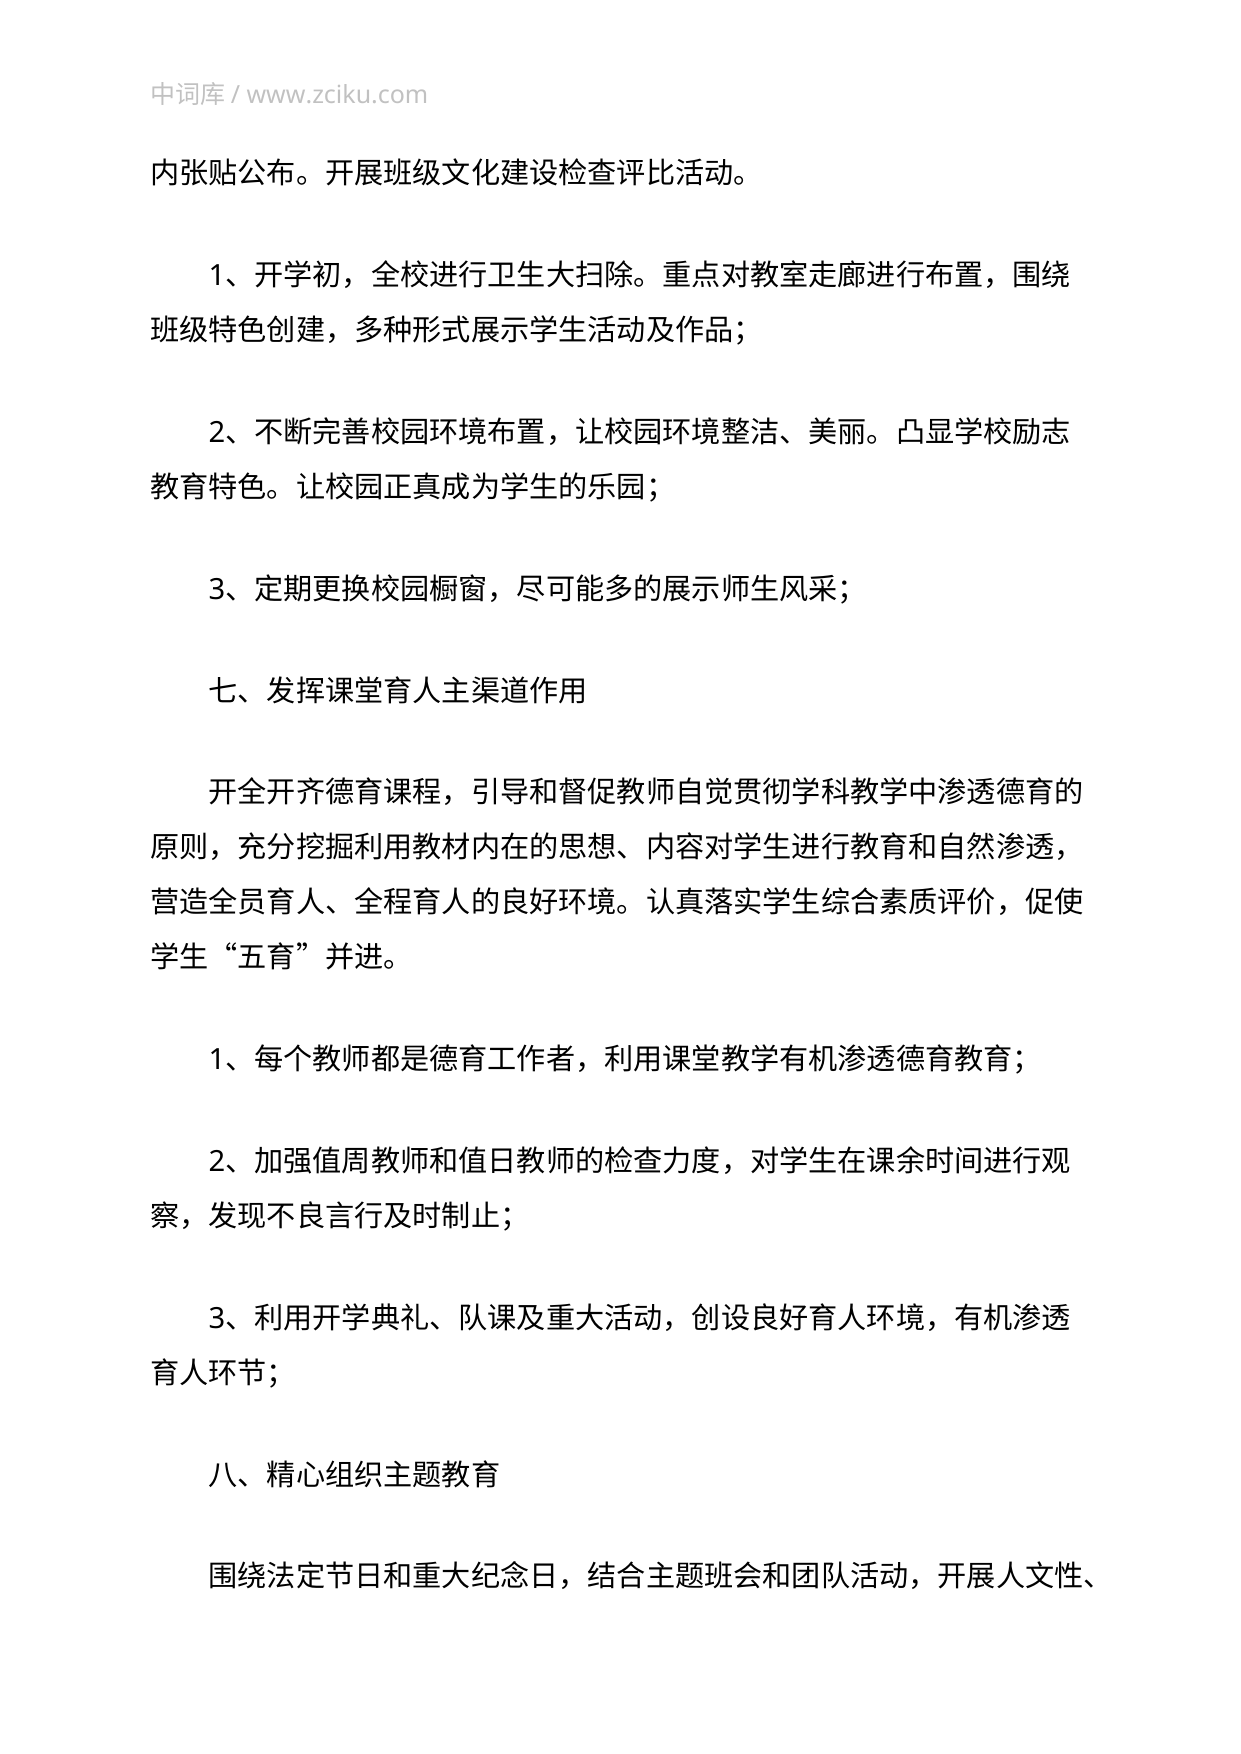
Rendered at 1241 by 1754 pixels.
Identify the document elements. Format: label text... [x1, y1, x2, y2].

text 3、定期更换校园橱窗，尽可能多的展示师生风采； [150, 565, 1090, 608]
text 1、开学初，全校进行卫生大扫除。重点对教室走廊进行布置，围绕班级特色创建，多种形式展示学生活动及作品； [150, 252, 1090, 349]
text 2、不断完善校园环境布置，让校园环境整洁、美丽。凸显学校励志教育特色。让校园正真成为学生的乐园； [150, 408, 1090, 506]
text 开全开齐德育课程，引导和督促教师自觉贯彻学科教学中渗透德育的原则，充分挖掘利用教材内在的思想、内容对学生进行教育和自然渗透，营造全员育人、全程育人的良好环境。认真落实学生综合素质评价，促使学生“五育”并进。 [150, 769, 1090, 976]
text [150, 1553, 1090, 1595]
text 七、发挥课堂育人主渠道作用 [150, 667, 1090, 709]
text 3、利用开学典礼、队课及重大活动，创设良好育人环境，有机渗透育人环节； [150, 1294, 1090, 1392]
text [150, 150, 1090, 192]
text 八、精心组织主题教育 [150, 1451, 1090, 1493]
text 2、加强值周教师和值日教师的检查力度，对学生在课余时间进行观察，发现不良言行及时制止； [150, 1137, 1090, 1235]
text 1、每个教师都是德育工作者，利用课堂教学有机渗透德育教育； [150, 1036, 1090, 1078]
